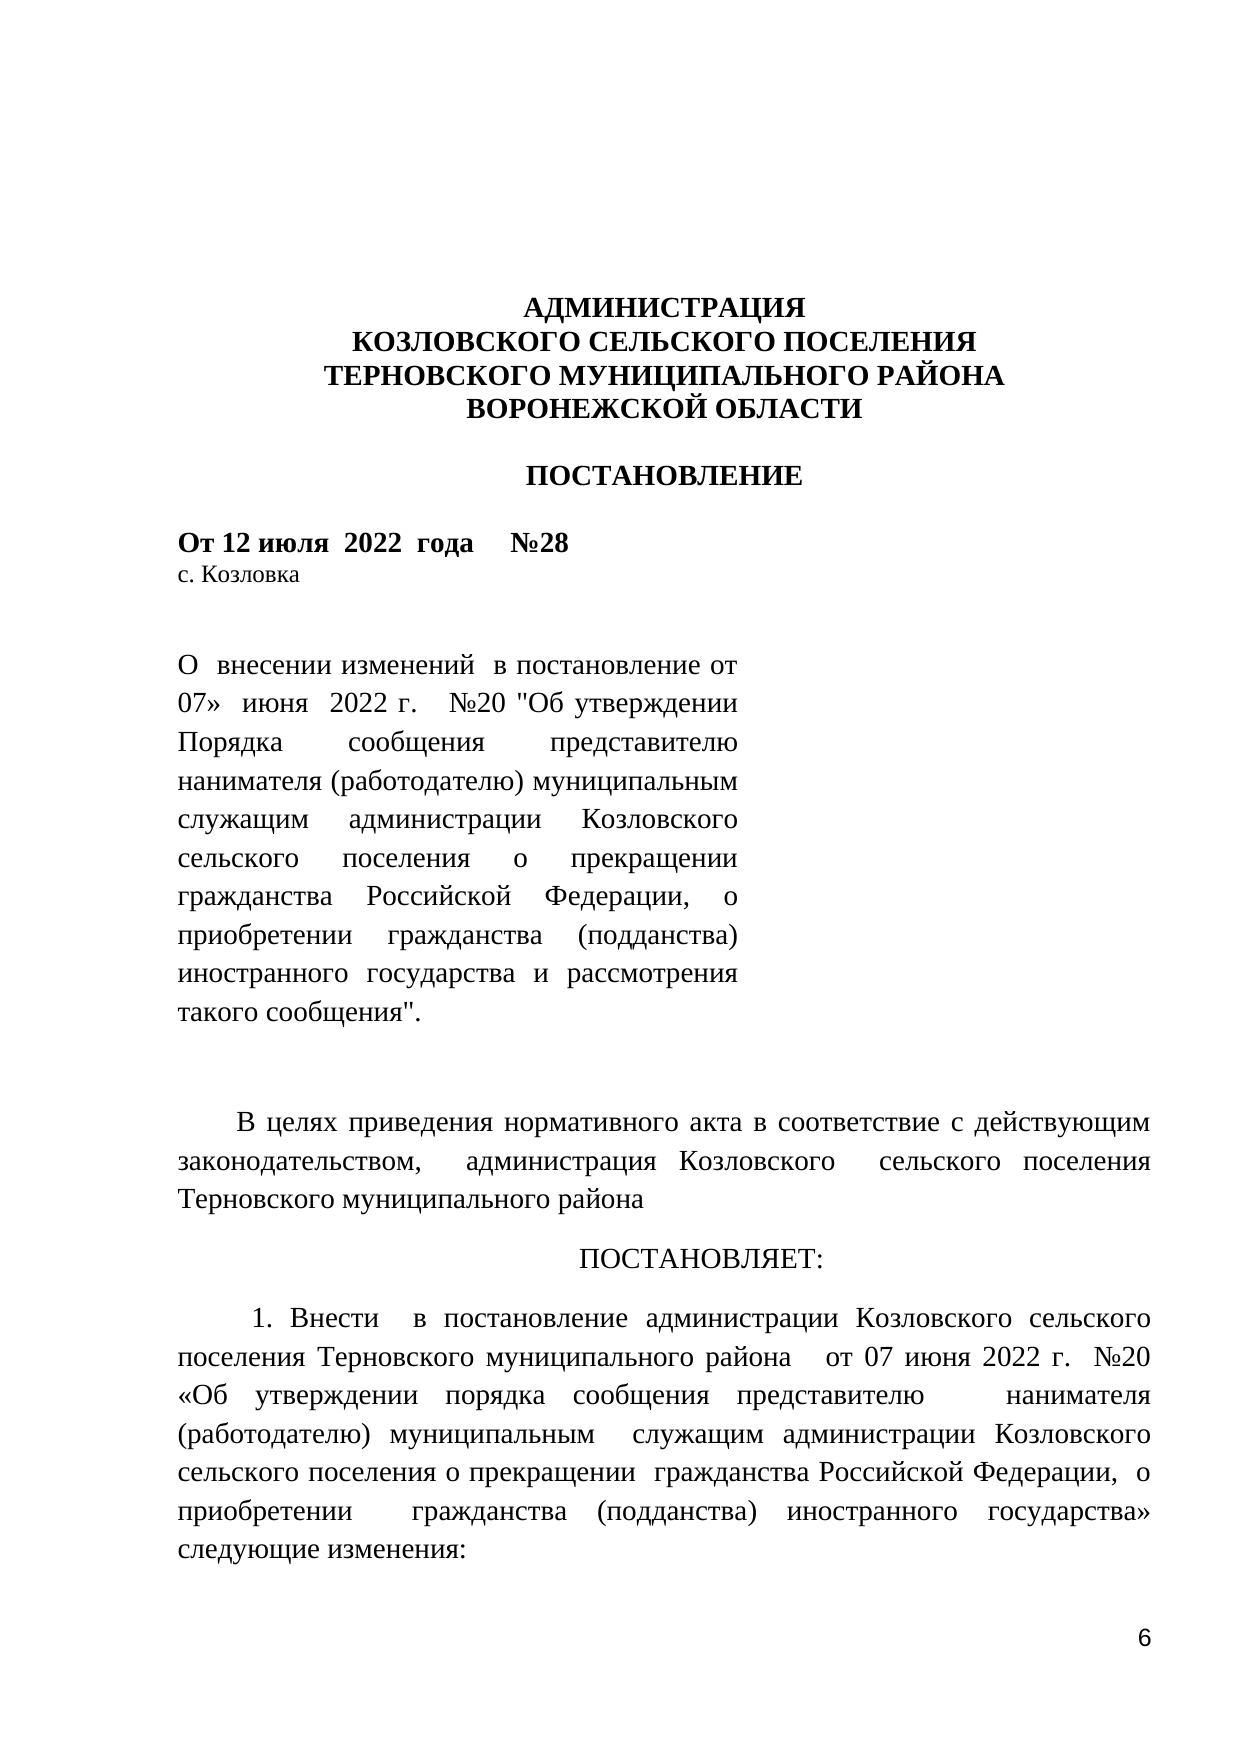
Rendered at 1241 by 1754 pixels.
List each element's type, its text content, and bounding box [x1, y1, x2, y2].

text ПОСТАНОВЛЕНИЕ [177, 458, 1152, 492]
text 1. Внести в постановление администрации Козловского сельского поселения Терновского муниципального района от 07 июня 2022 г. №20 «Об утверждении порядка сообщения представителю нанимателя (работодателю) муниципальным служащим администрации Козловского сельского поселения о прекращении гражданства Российской Федерации, о приобретении гражданства (подданства) иностранного государства» следующие изменения: [177, 1300, 1152, 1565]
text ТЕРНОВСКОГО МУНИЦИПАЛЬНОГО РАЙОНА [177, 358, 1152, 391]
text ВОРОНЕЖСКОЙ ОБЛАСТИ [177, 391, 1152, 425]
text В целях приведения нормативного акта в соответствие с действующим законодательством, администрация Козловского сельского поселения Терновского муниципального района [177, 1104, 1152, 1215]
text От 12 июля 2022 года №28 [177, 525, 1152, 559]
text с. Козловка [177, 559, 1152, 588]
text О внесении изменений в постановление от 07» июня 2022 г. №20 "Об утверждении Порядка сообщения представителю нанимателя (работодателю) муниципальным служащим администрации Козловского сельского поселения о прекращении гражданства Российской Федерации, о приобретении гражданства (подданства) иностранного государства и рассмотрения такого сообщения". [177, 647, 738, 1027]
text АДМИНИСТРАЦИЯ КОЗЛОВСКОГО СЕЛЬСКОГО ПОСЕЛЕНИЯ [177, 291, 1152, 358]
text ПОСТАНОВЛЯЕТ: [177, 1241, 1152, 1274]
